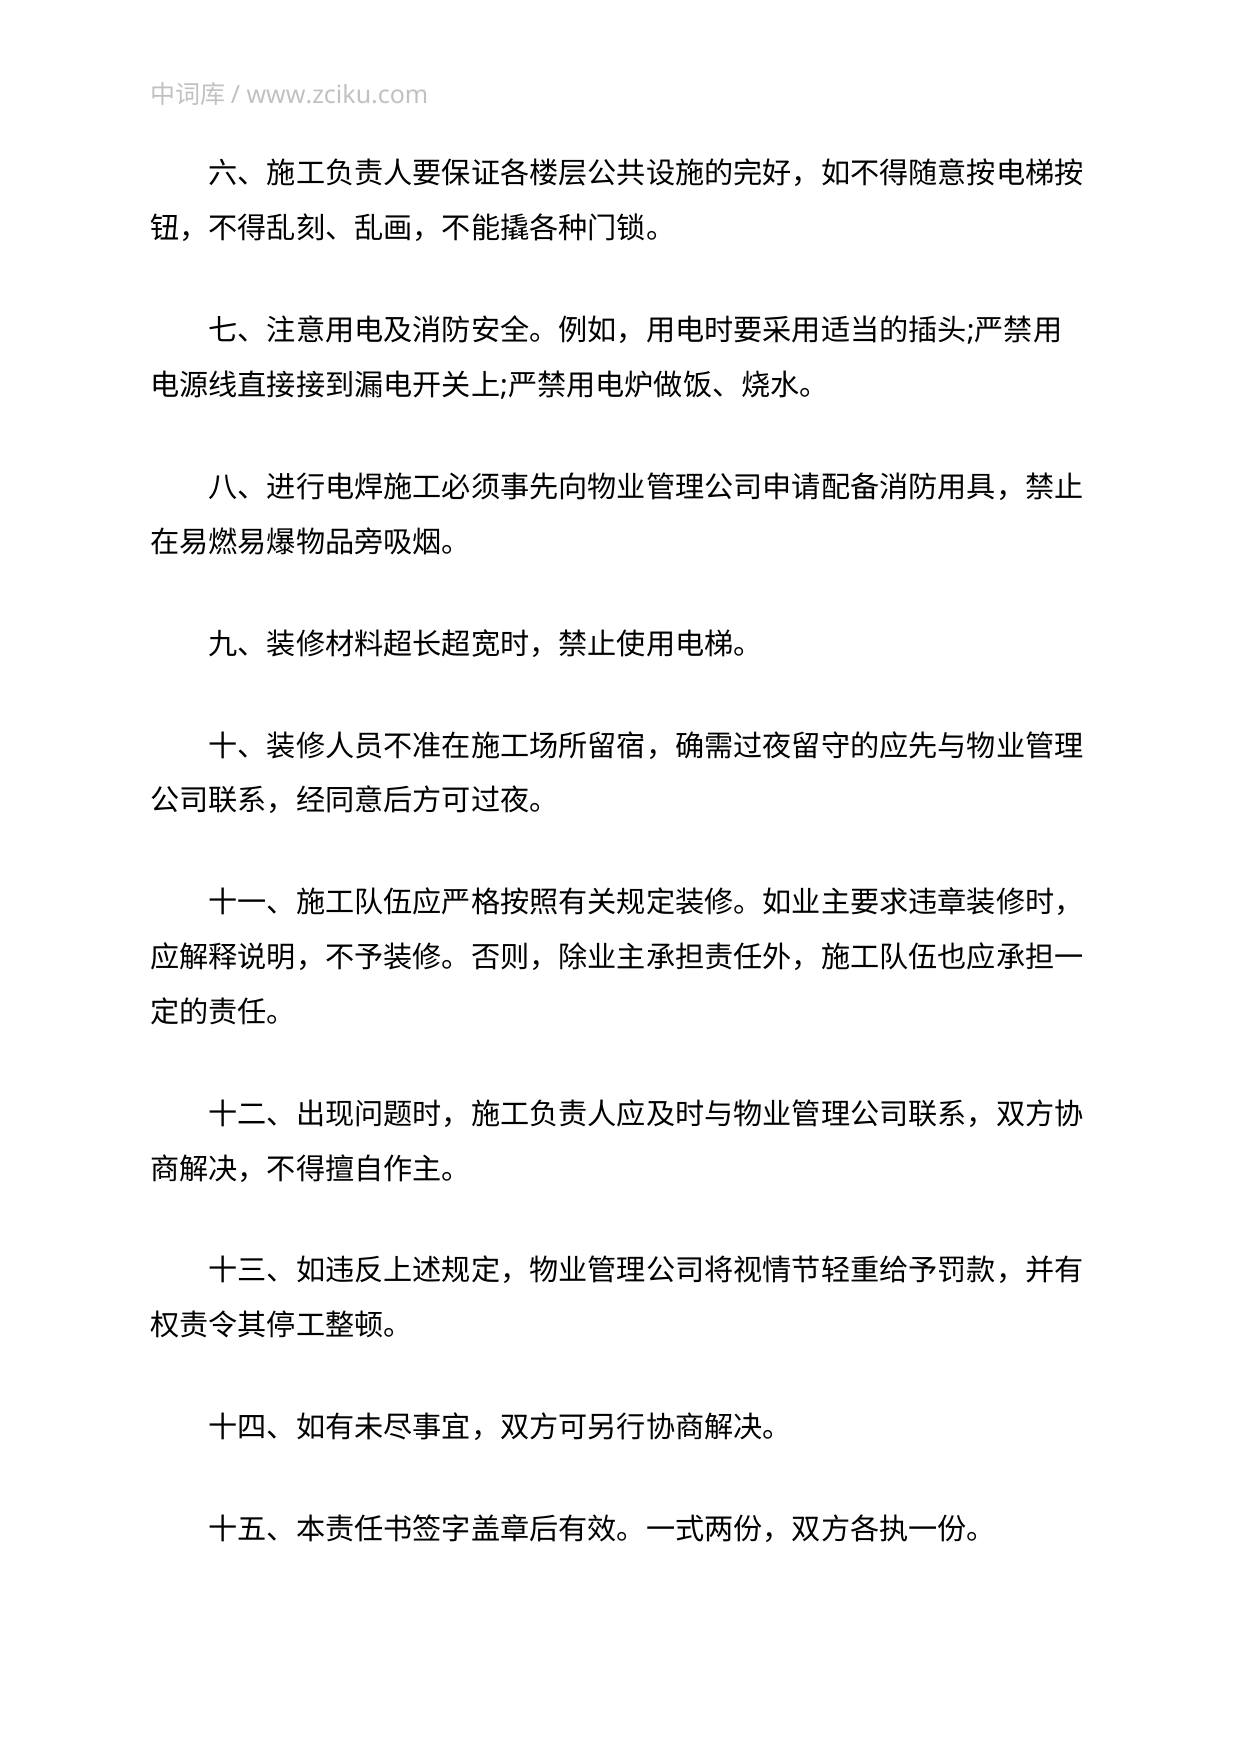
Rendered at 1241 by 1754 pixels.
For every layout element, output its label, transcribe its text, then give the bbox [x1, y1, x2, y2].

text 十一、施工队伍应严格按照有关规定装修。如业主要求违章装修时，应解释说明，不予装修。否则，除业主承担责任外，施工队伍也应承担一定的责任。 [150, 879, 1090, 1031]
text 九、装修材料超长超宽时，禁止使用电梯。 [150, 620, 1090, 663]
text 六、施工负责人要保证各楼层公共设施的完好，如不得随意按电梯按钮，不得乱刻、乱画，不能撬各种门锁。 [150, 150, 1090, 247]
text 八、进行电焊施工必须事先向物业管理公司申请配备消防用具，禁止在易燃易爆物品旁吸烟。 [150, 464, 1090, 561]
text 七、注意用电及消防安全。例如，用电时要采用适当的插头;严禁用电源线直接接到漏电开关上;严禁用电炉做饭、烧水。 [150, 307, 1090, 404]
text 十五、本责任书签字盖章后有效。一式两份，双方各执一份。 [150, 1505, 1090, 1548]
text 十、装修人员不准在施工场所留宿，确需过夜留守的应先与物业管理公司联系，经同意后方可过夜。 [150, 722, 1090, 819]
text 十三、如违反上述规定，物业管理公司将视情节轻重给予罚款，并有权责令其停工整顿。 [150, 1247, 1090, 1344]
text 十二、出现问题时，施工负责人应及时与物业管理公司联系，双方协商解决，不得擅自作主。 [150, 1090, 1090, 1187]
text 十四、如有未尽事宜，双方可另行协商解决。 [150, 1404, 1090, 1446]
